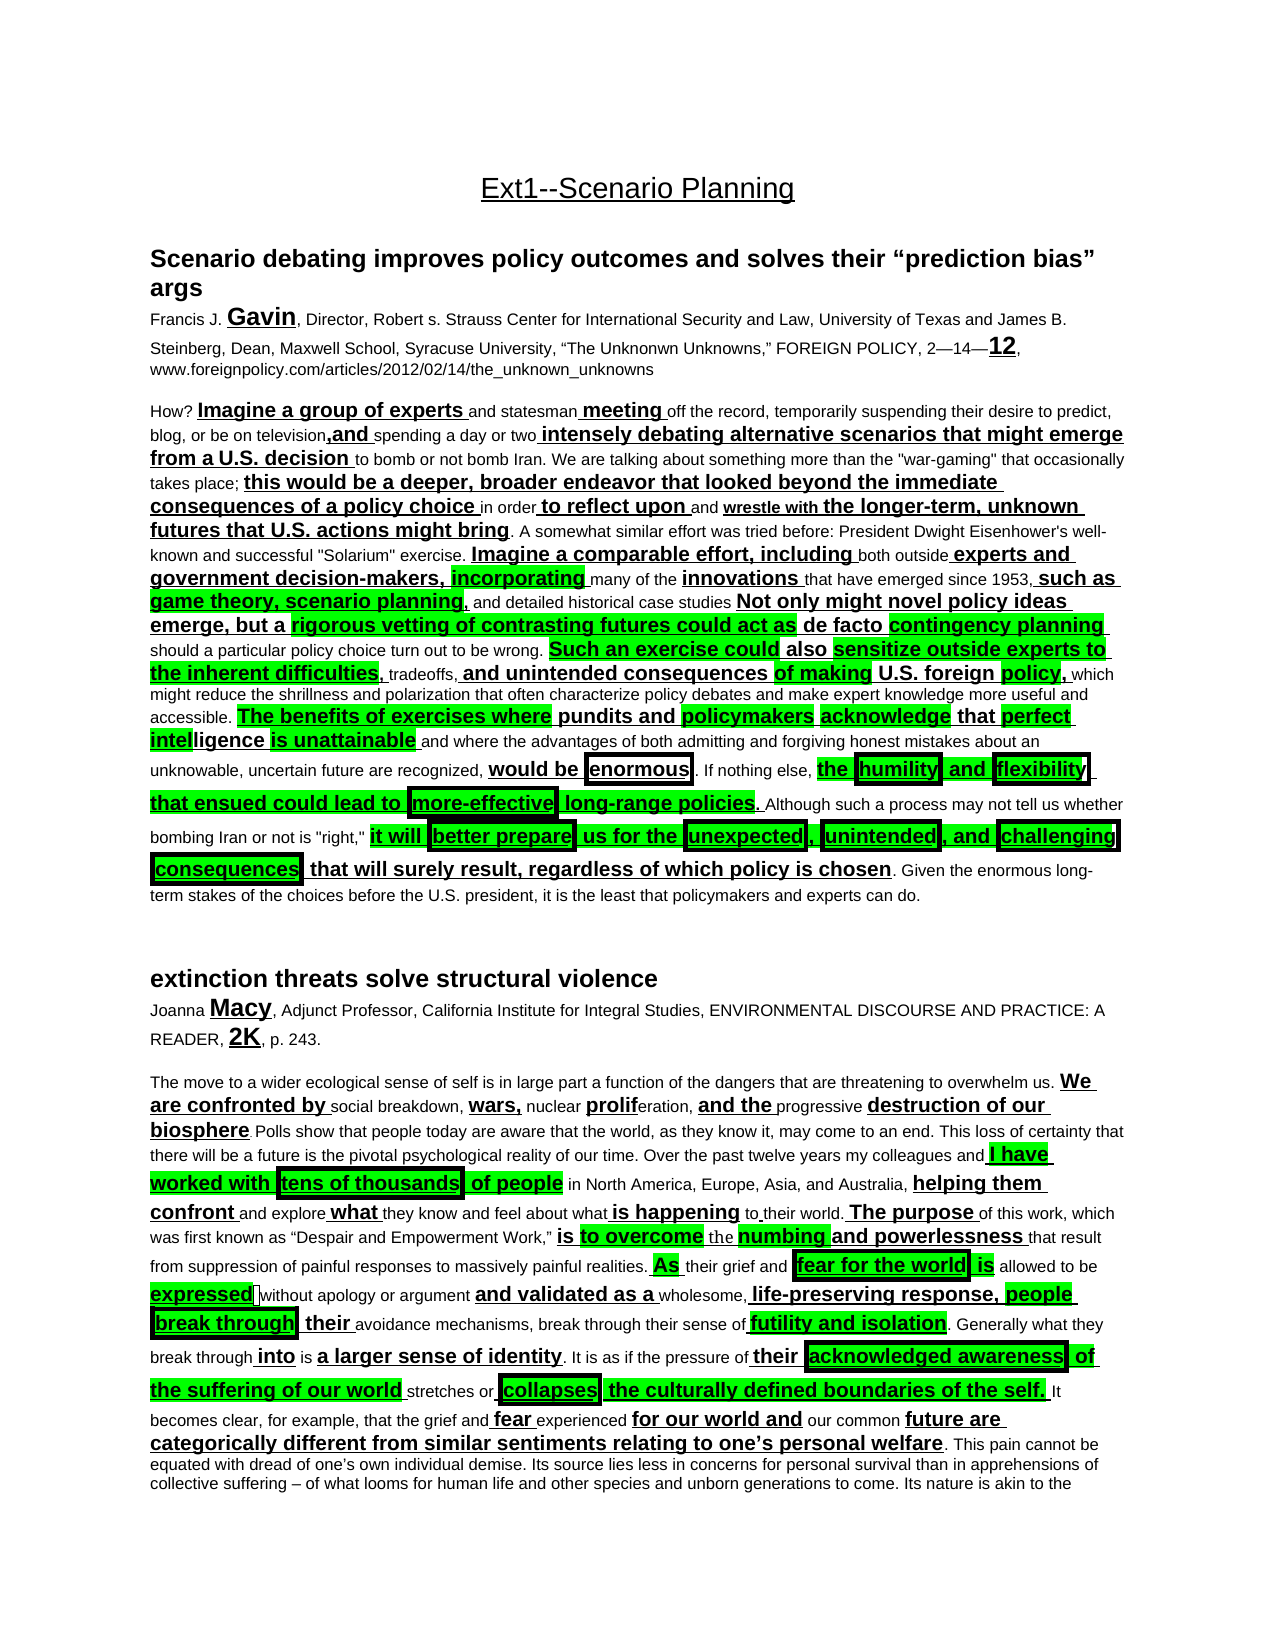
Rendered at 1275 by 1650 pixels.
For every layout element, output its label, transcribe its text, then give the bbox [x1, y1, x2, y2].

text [150, 1069, 1125, 1493]
subtitle Ext1--Scenario Planning [150, 171, 1125, 204]
subtitle Scenario debating improves policy outcomes and solves their “prediction bias” args [150, 244, 1125, 302]
text How? Imagine a group of experts and statesman meeting off the record, temporarily suspending their desire to predict, blog, or be on television,and spending a day or two intensely debating alternative scenarios that might emerge from a U.S. decision to bomb or not bomb Iran. We are talking about something more than the "war-gaming" that occasionally takes place; this would be a deeper, broader endeavor that looked beyond the immediate consequences of a policy choice in order to reflect upon and wrestle with the longer-term, unknown futures that U.S. actions might bring. A somewhat similar effort was tried before: President Dwight Eisenhower's well-known and successful "Solarium" exercise. Imagine a comparable effort, including both outside experts and government decision-makers, incorporating many of the innovations that have emerged since 1953, such as game theory, scenario planning, and detailed historical case studies Not only might novel policy ideas emerge, but a rigorous vetting of contrasting futures could act as de facto contingency planning should a particular policy choice turn out to be wrong. Such an exercise could also sensitize outside experts to the inherent difficulties, tradeoffs, and unintended consequences of making U.S. foreign policy, which might reduce the shrillness and polarization that often characterize policy debates and make expert knowledge more useful and accessible. The benefits of exercises where pundits and policymakers acknowledge that perfect intelligence is unattainable and where the advantages of both admitting and forgiving honest mistakes about an unknowable, uncertain future are recognized, would be enormous. If nothing else, the humility and flexibility that ensued could lead to more-effective long-range policies. Although such a process may not tell us whether bombing Iran or not is "right," it will better prepare us for the unexpected, unintended, and challenging consequences that will surely result, regardless of which policy is chosen. Given the enormous long-term stakes of the choices before the U.S. president, it is the least that policymakers and experts can do. [150, 398, 1125, 905]
subtitle extinction threats solve structural violence [150, 964, 1125, 993]
text Francis J. Gavin, Director, Robert s. Strauss Center for International Security and Law, University of Texas and James B. Steinberg, Dean, Maxwell School, Syracuse University, “The Unknonwn Unknowns,” FOREIGN POLICY, 2—14—12, www.foreignpolicy.com/articles/2012/02/14/the_unknown_unknowns [150, 302, 1125, 378]
text Joanna Macy, Adjunct Professor, California Institute for Integral Studies, ENVIRONMENTAL DISCOURSE AND PRACTICE: A READER, 2K, p. 243. [150, 993, 1125, 1050]
